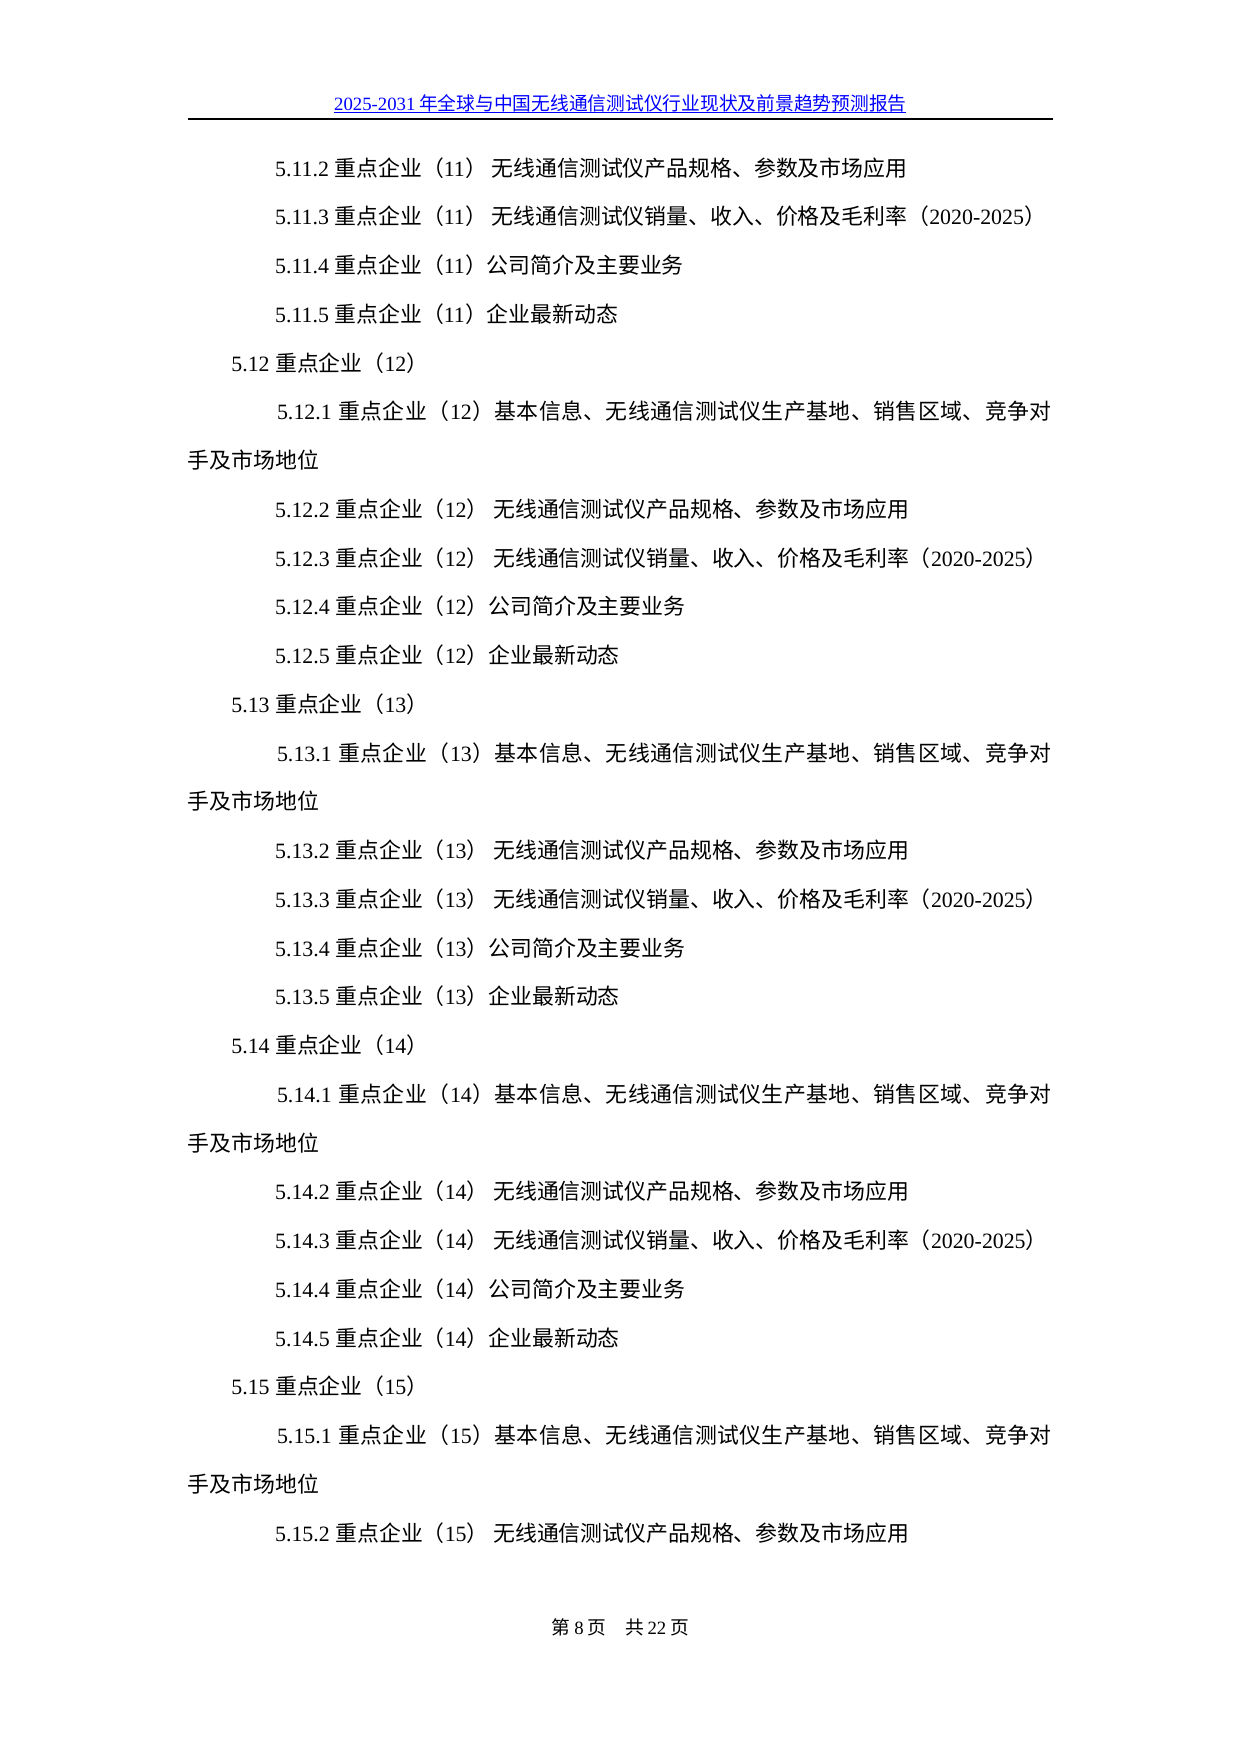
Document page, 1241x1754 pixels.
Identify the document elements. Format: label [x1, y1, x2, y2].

text [187, 150, 1053, 1548]
